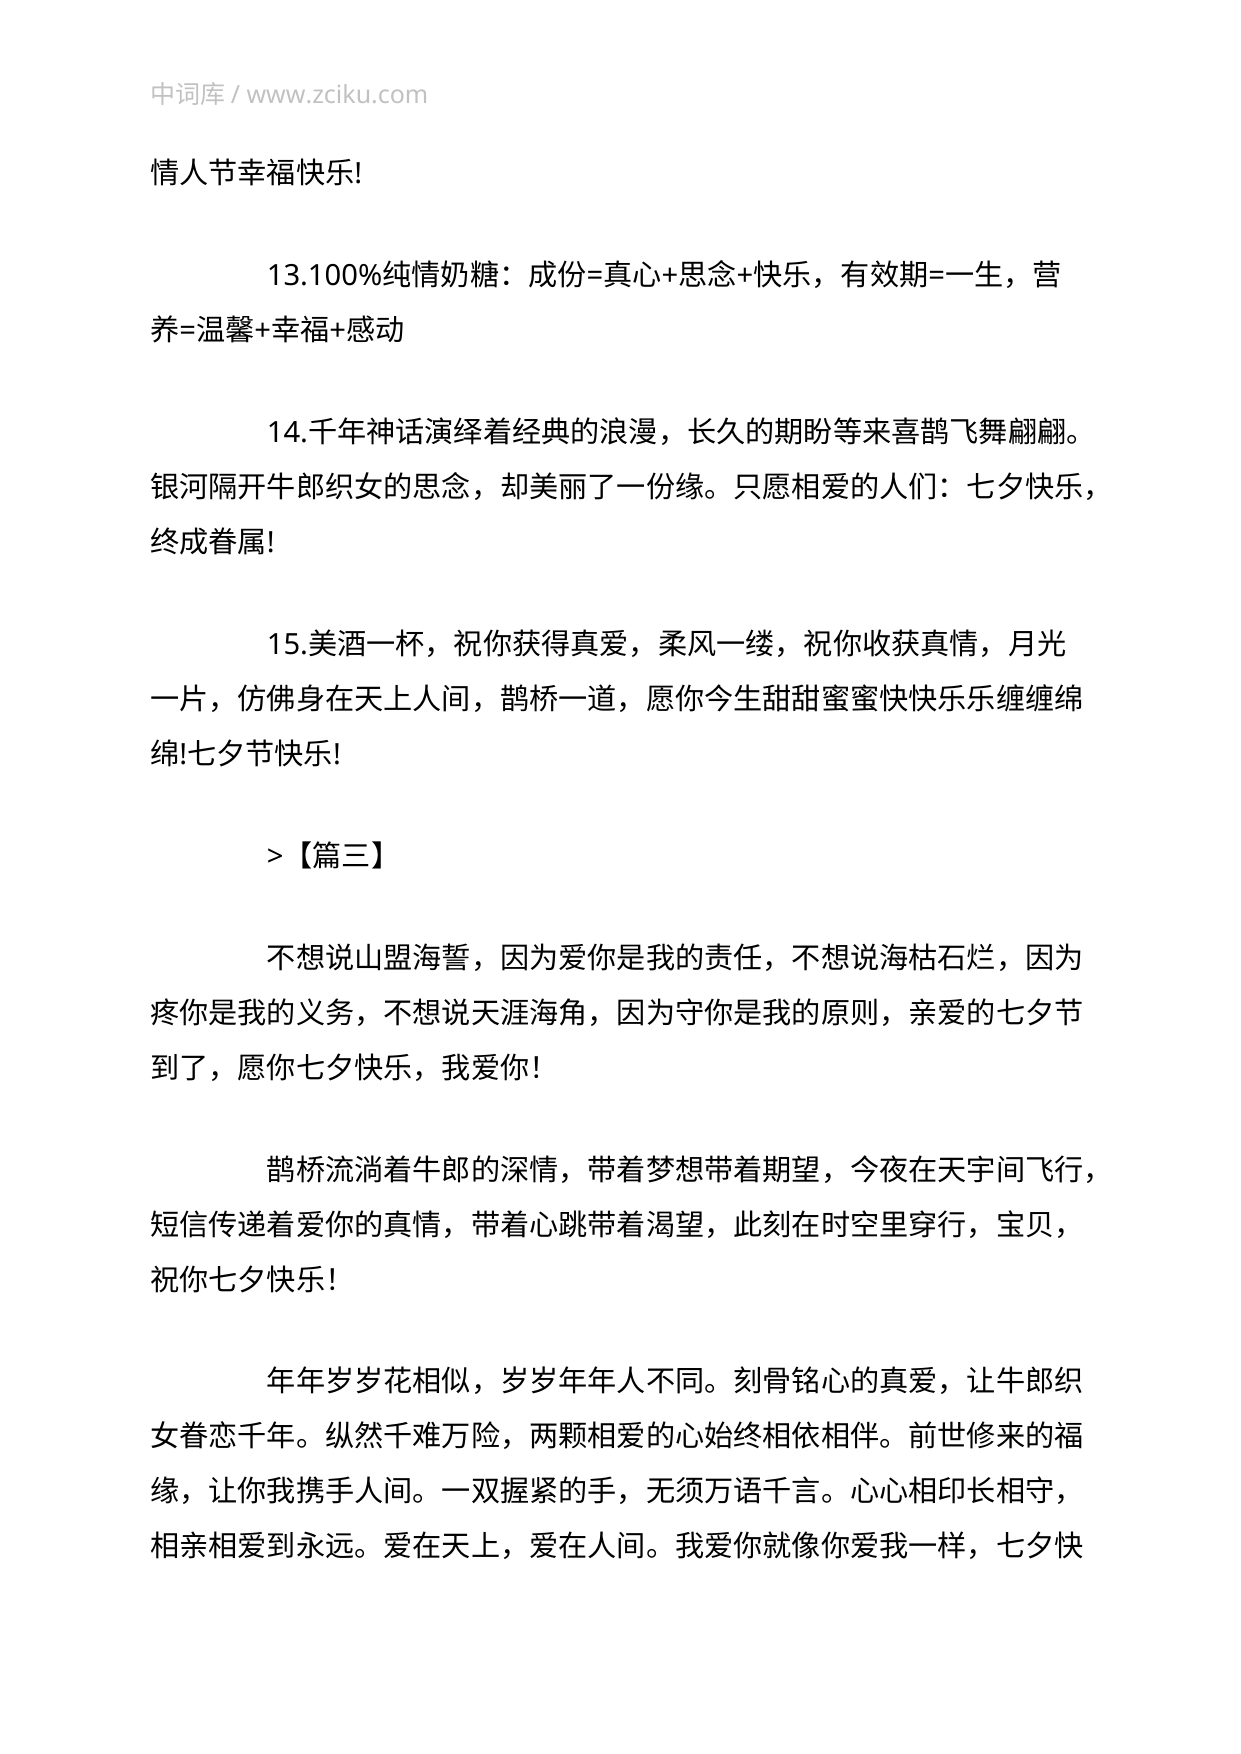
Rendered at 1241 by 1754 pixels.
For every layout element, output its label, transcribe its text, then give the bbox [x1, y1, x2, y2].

text 不想说山盟海誓，因为爱你是我的责任，不想说海枯石烂，因为疼你是我的义务，不想说天涯海角，因为守你是我的原则，亲爱的七夕节到了，愿你七夕快乐，我爱你！ [150, 935, 1090, 1087]
text >【篇三】 [150, 833, 1090, 875]
text 鹊桥流淌着牛郎的深情，带着梦想带着期望，今夜在天宇间飞行，短信传递着爱你的真情，带着心跳带着渴望，此刻在时空里穿行，宝贝，祝你七夕快乐！ [150, 1146, 1090, 1298]
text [150, 150, 1090, 192]
text 14.千年神话演绎着经典的浪漫，长久的期盼等来喜鹊飞舞翩翩。银河隔开牛郎织女的思念，却美丽了一份缘。只愿相爱的人们：七夕快乐，终成眷属! [150, 409, 1090, 561]
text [150, 1358, 1090, 1565]
text 13.100%纯情奶糖：成份=真心+思念+快乐，有效期=一生，营养=温馨+幸福+感动 [150, 252, 1090, 349]
text 15.美酒一杯，祝你获得真爱，柔风一缕，祝你收获真情，月光一片，仿佛身在天上人间，鹊桥一道，愿你今生甜甜蜜蜜快快乐乐缠缠绵绵!七夕节快乐! [150, 621, 1090, 773]
